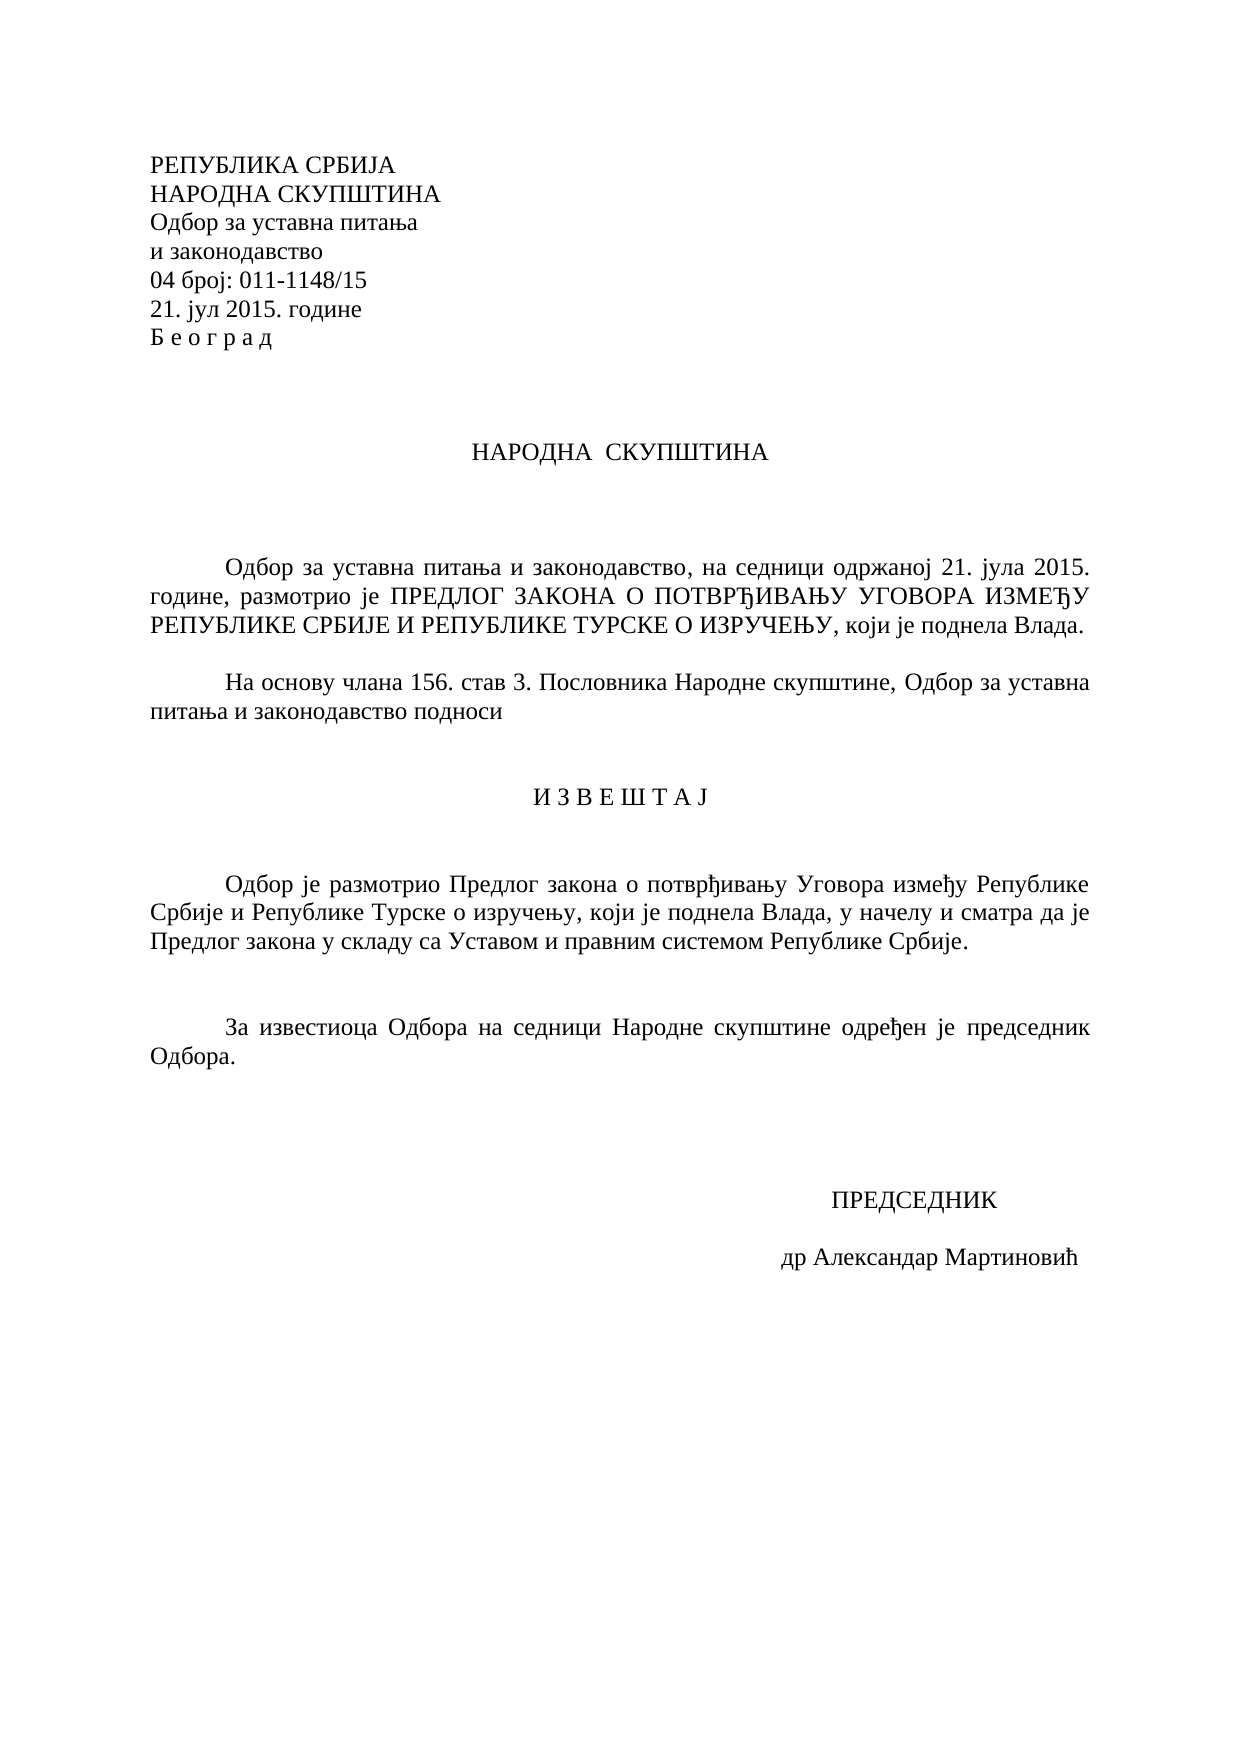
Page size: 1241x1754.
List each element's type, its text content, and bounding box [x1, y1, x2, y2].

text Б е о г р а д [150, 322, 1090, 351]
text РЕПУБЛИКА СРБИЈА [150, 150, 1090, 179]
text 21. јул 2015. године [150, 294, 1090, 322]
text За известиоца Одбора на седници Народне скупштине одређен је председник Одбора. [150, 1012, 1090, 1070]
text и законодавство [150, 236, 1090, 265]
text Одбор је размотрио Предлог закона о потврђивању Уговора између Републике Србије и Републике Турске о изручењу, који је поднела Влада, у начелу и сматра да је Предлог закона у складу са Уставом и правним системом Републике Србије. [150, 869, 1090, 955]
text ПРЕДСЕДНИК [150, 1185, 1090, 1214]
text НАРОДНА СКУПШТИНА [150, 179, 1090, 207]
text др Александар Мартиновић [150, 1242, 1090, 1271]
text Одбор за уставна питања [150, 207, 1090, 236]
text Одбор за уставна питања и законодавство, на седници одржаној 21. јула 2015. године, размотрио је ПРЕДЛОГ ЗАКОНА О ПОТВРЂИВАЊУ УГОВОРА ИЗМЕЂУ РЕПУБЛИКЕ СРБИЈЕ И РЕПУБЛИКЕ ТУРСКЕ О ИЗРУЧЕЊУ, који је поднела Влада. [150, 552, 1090, 639]
text На основу члана 156. став 3. Пословника Народне скупштине, Одбор за уставна питања и законодавство подноси [150, 667, 1090, 725]
text И З В Е Ш Т А Ј [150, 782, 1090, 811]
text НАРОДНА СКУПШТИНА [150, 437, 1090, 466]
text 04 број: 011-1148/15 [150, 265, 1090, 294]
